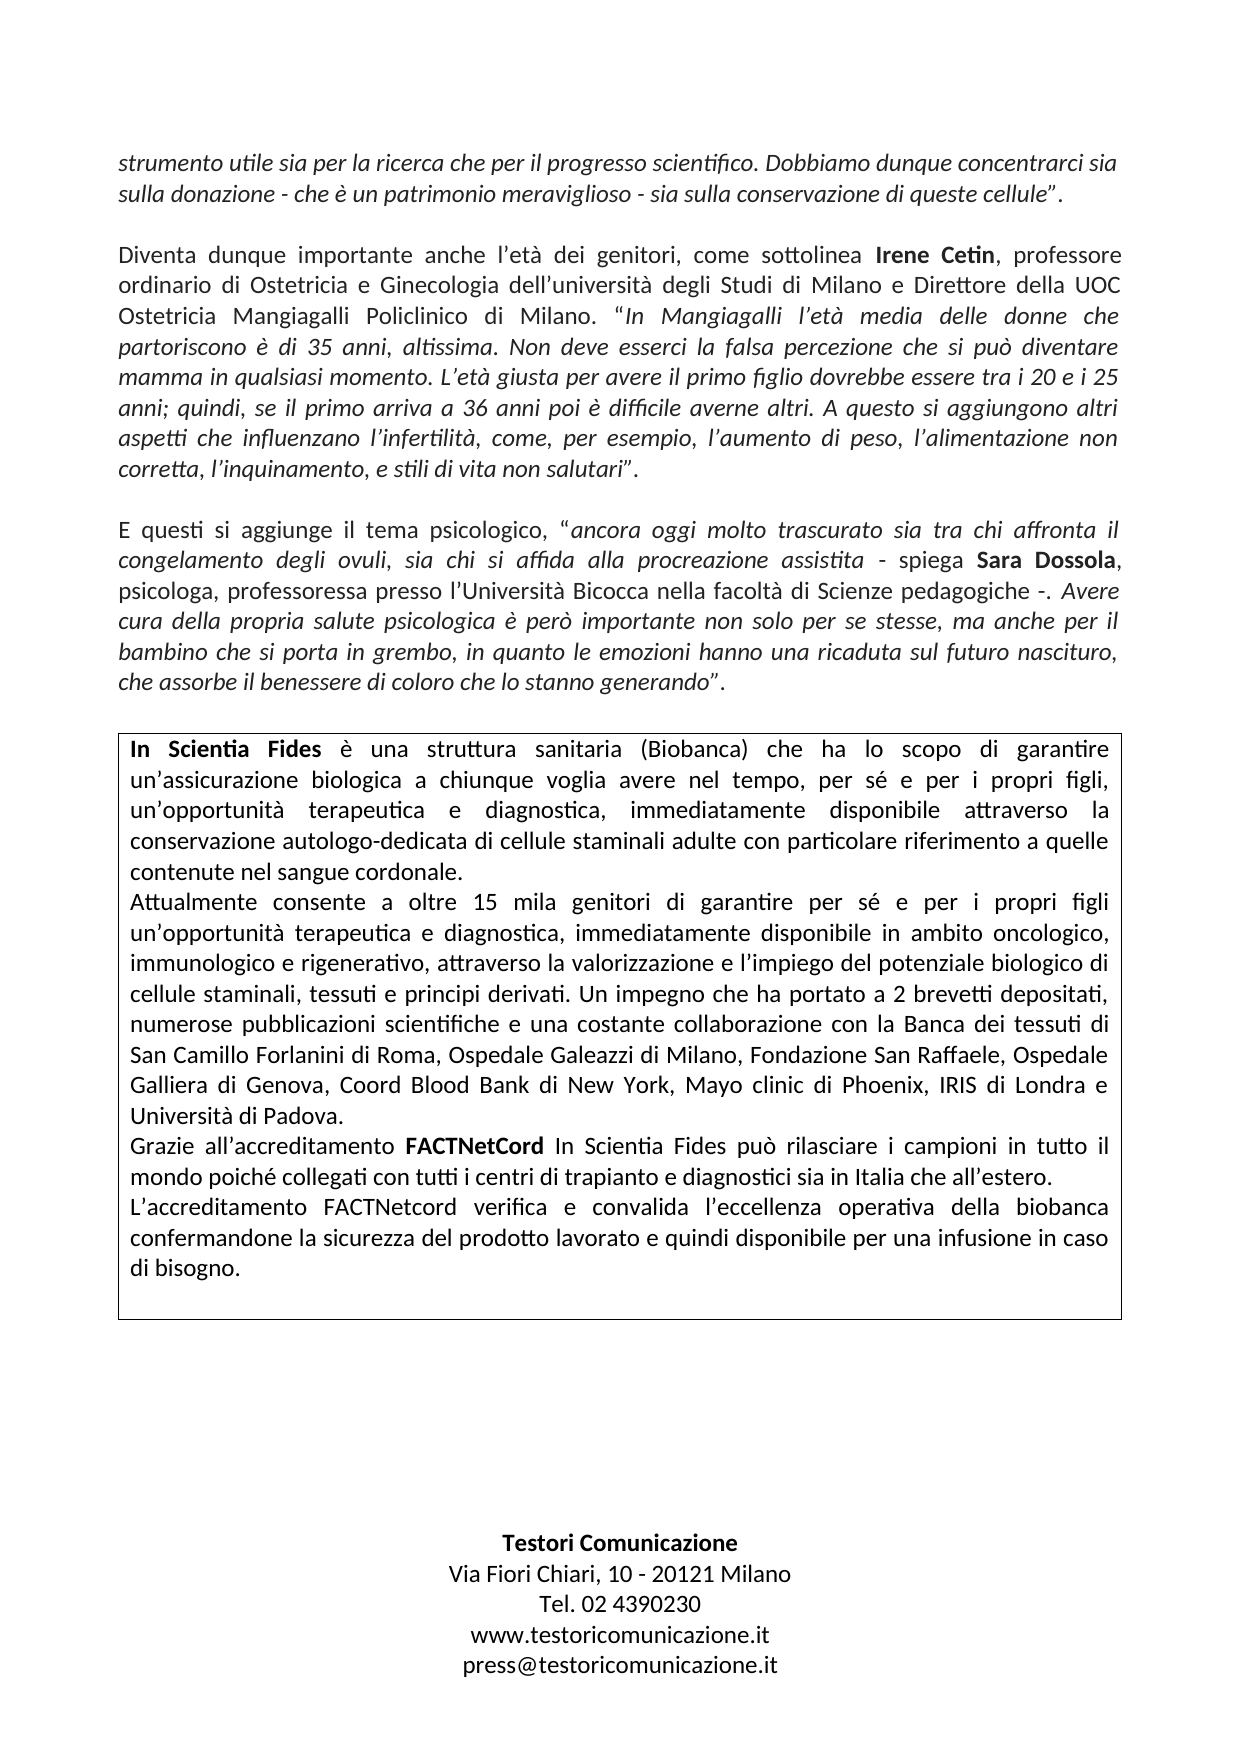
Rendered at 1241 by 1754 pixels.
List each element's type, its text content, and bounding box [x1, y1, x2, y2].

text Diventa dunque importante anche l’età dei genitori, come sottolinea Irene Cetin, professore ordinario di Ostetricia e Ginecologia dell’università degli Studi di Milano e Direttore della UOC Ostetricia Mangiagalli Policlinico di Milano. “In Mangiagalli l’età media delle donne che partoriscono è di 35 anni, altissima. Non deve esserci la falsa percezione che si può diventare mamma in qualsiasi momento. L’età giusta per avere il primo figlio dovrebbe essere tra i 20 e i 25 anni; quindi, se il primo arriva a 36 anni poi è difficile averne altri. A questo si aggiungono altri aspetti che influenzano l’infertilità, come, per esempio, l’aumento di peso, l’alimentazione non corretta, l’inquinamento, e stili di vita non salutari”. [118, 239, 1122, 483]
table_header In Scientia Fides è una struttura sanitaria (Biobanca) che ha lo scopo di garantire un’assicurazione biologica a chiunque voglia avere nel tempo, per sé e per i propri figli, un’opportunità terapeutica e diagnostica, immediatamente disponibile attraverso la conservazione autologo-dedicata di cellule staminali adulte con particolare riferimento a quelle contenute nel sangue cordonale. Attualmente consente a oltre 15 mila genitori di garantire per sé e per i propri figli un’opportunità terapeutica e diagnostica, immediatamente disponibile in ambito oncologico, immunologico e rigenerativo, attraverso la valorizzazione e l’impiego del potenziale biologico di cellule staminali, tessuti e principi derivati. Un impegno che ha portato a 2 brevetti depositati, numerose pubblicazioni scientifiche e una costante collaborazione con la Banca dei tessuti di San Camillo Forlanini di Roma, Ospedale Galeazzi di Milano, Fondazione San Raffaele, Ospedale Galliera di Genova, Coord Blood Bank di New York, Mayo clinic di Phoenix, IRIS di Londra e Università di Padova. Grazie all’accreditamento FACTNetCord In Scientia Fides può rilasciare i campioni in tutto il mondo poiché collegati con tutti i centri di trapianto e diagnostici sia in Italia che all’estero. L’accreditamento FACTNetcord verifica e convalida l’eccellenza operativa della biobanca confermandone la sicurezza del prodotto lavorato e quindi disponibile per una infusione in caso di bisogno. [119, 734, 1121, 1319]
text E questi si aggiunge il tema psicologico, “ancora oggi molto trascurato sia tra chi affronta il congelamento degli ovuli, sia chi si affida alla procreazione assistita - spiega Sara Dossola, psicologa, professoressa presso l’Università Bicocca nella facoltà di Scienze pedagogiche -. Avere cura della propria salute psicologica è però importante non solo per se stesse, ma anche per il bambino che si porta in grembo, in quanto le emozioni hanno una ricaduta sul futuro nascituro, che assorbe il benessere di coloro che lo stanno generando”. [118, 514, 1122, 697]
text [118, 148, 1122, 209]
